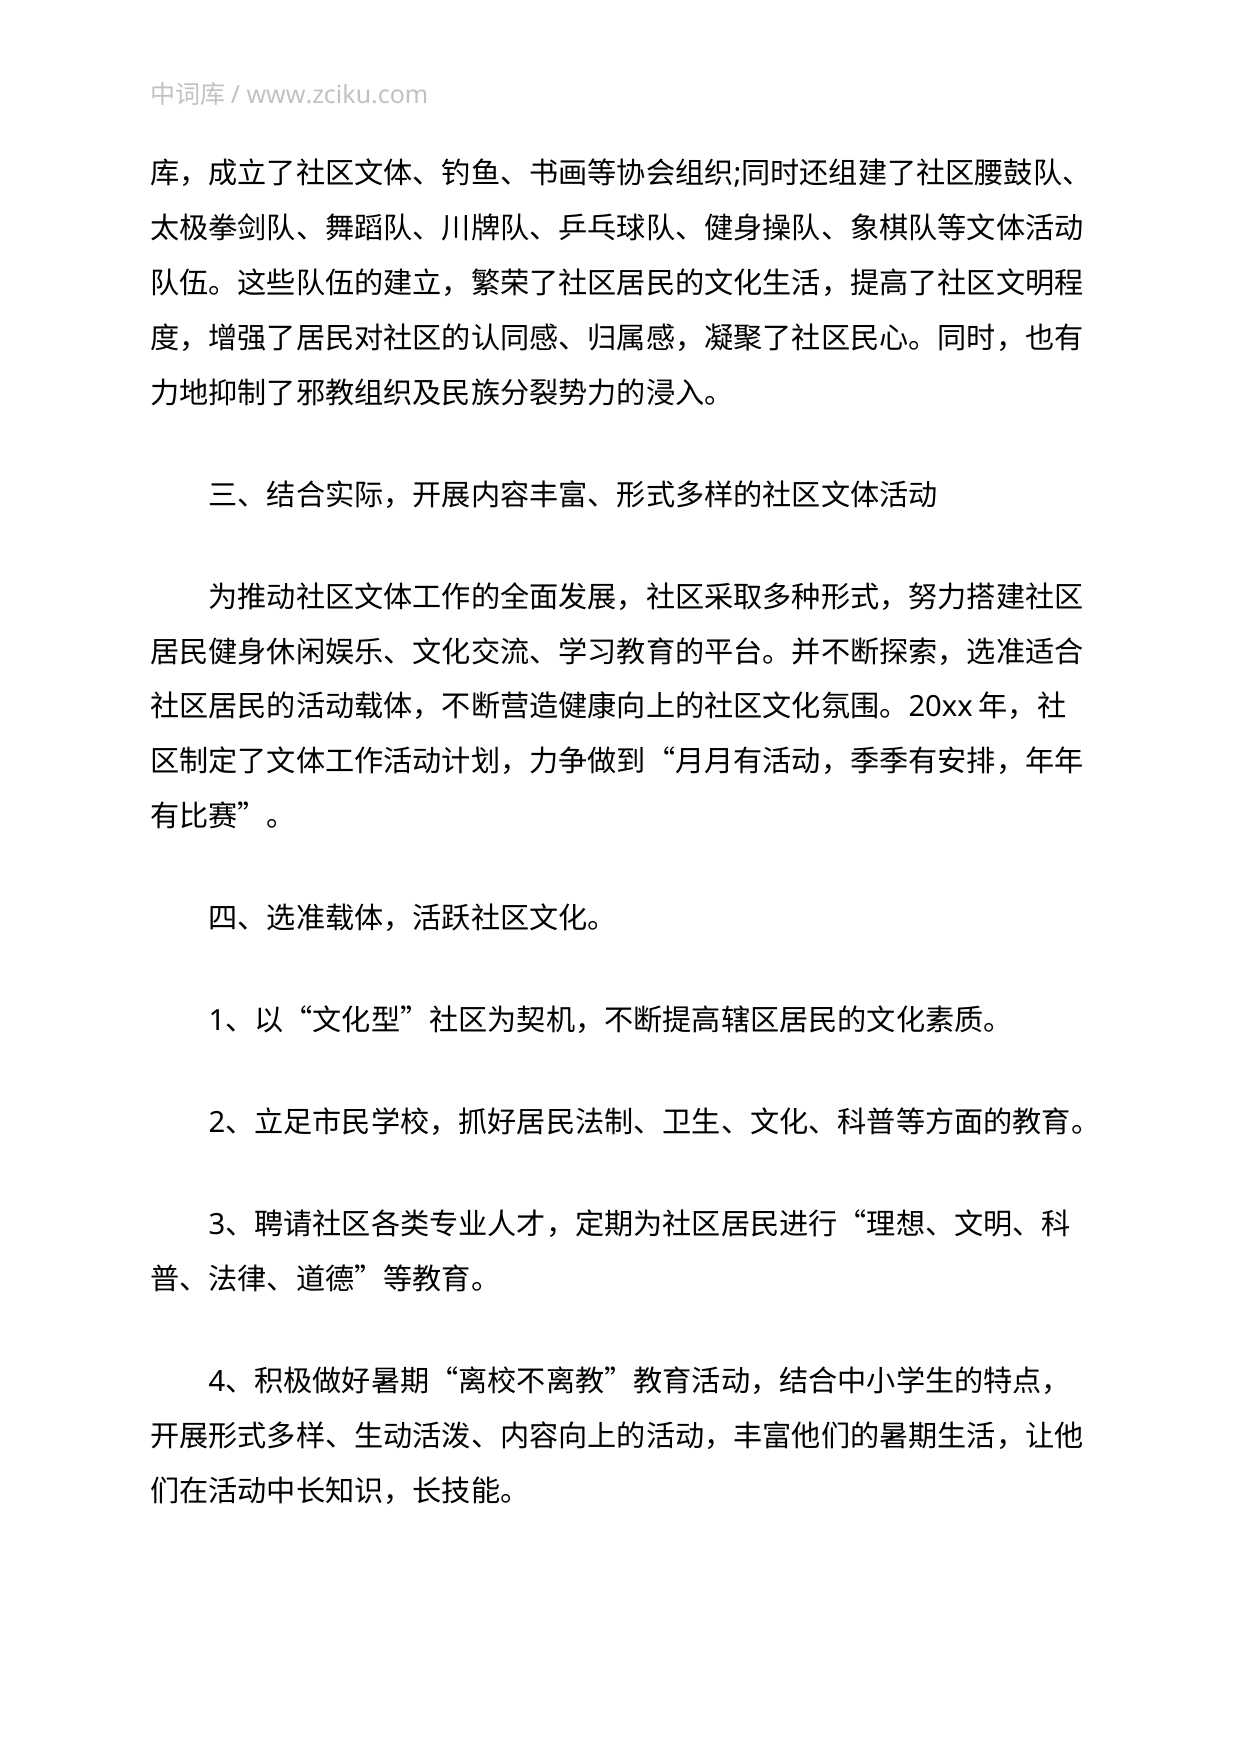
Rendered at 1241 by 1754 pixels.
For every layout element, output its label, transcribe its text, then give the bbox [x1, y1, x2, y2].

text 为推动社区文体工作的全面发展，社区采取多种形式，努力搭建社区居民健身休闲娱乐、文化交流、学习教育的平台。并不断探索，选准适合社区居民的活动载体，不断营造健康向上的社区文化氛围。20xx年，社区制定了文体工作活动计划，力争做到“月月有活动，季季有安排，年年有比赛”。 [150, 573, 1090, 835]
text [150, 150, 1090, 412]
text 2、立足市民学校，抓好居民法制、卫生、文化、科普等方面的教育。 [150, 1098, 1090, 1141]
text 1、以“文化型”社区为契机，不断提高辖区居民的文化素质。 [150, 996, 1090, 1039]
text 三、结合实际，开展内容丰富、形式多样的社区文体活动 [150, 471, 1090, 514]
text 4、积极做好暑期“离校不离教”教育活动，结合中小学生的特点，开展形式多样、生动活泼、内容向上的活动，丰富他们的暑期生活，让他们在活动中长知识，长技能。 [150, 1357, 1090, 1509]
text 3、聘请社区各类专业人才，定期为社区居民进行“理想、文明、科普、法律、道德”等教育。 [150, 1200, 1090, 1298]
text 四、选准载体，活跃社区文化。 [150, 895, 1090, 937]
